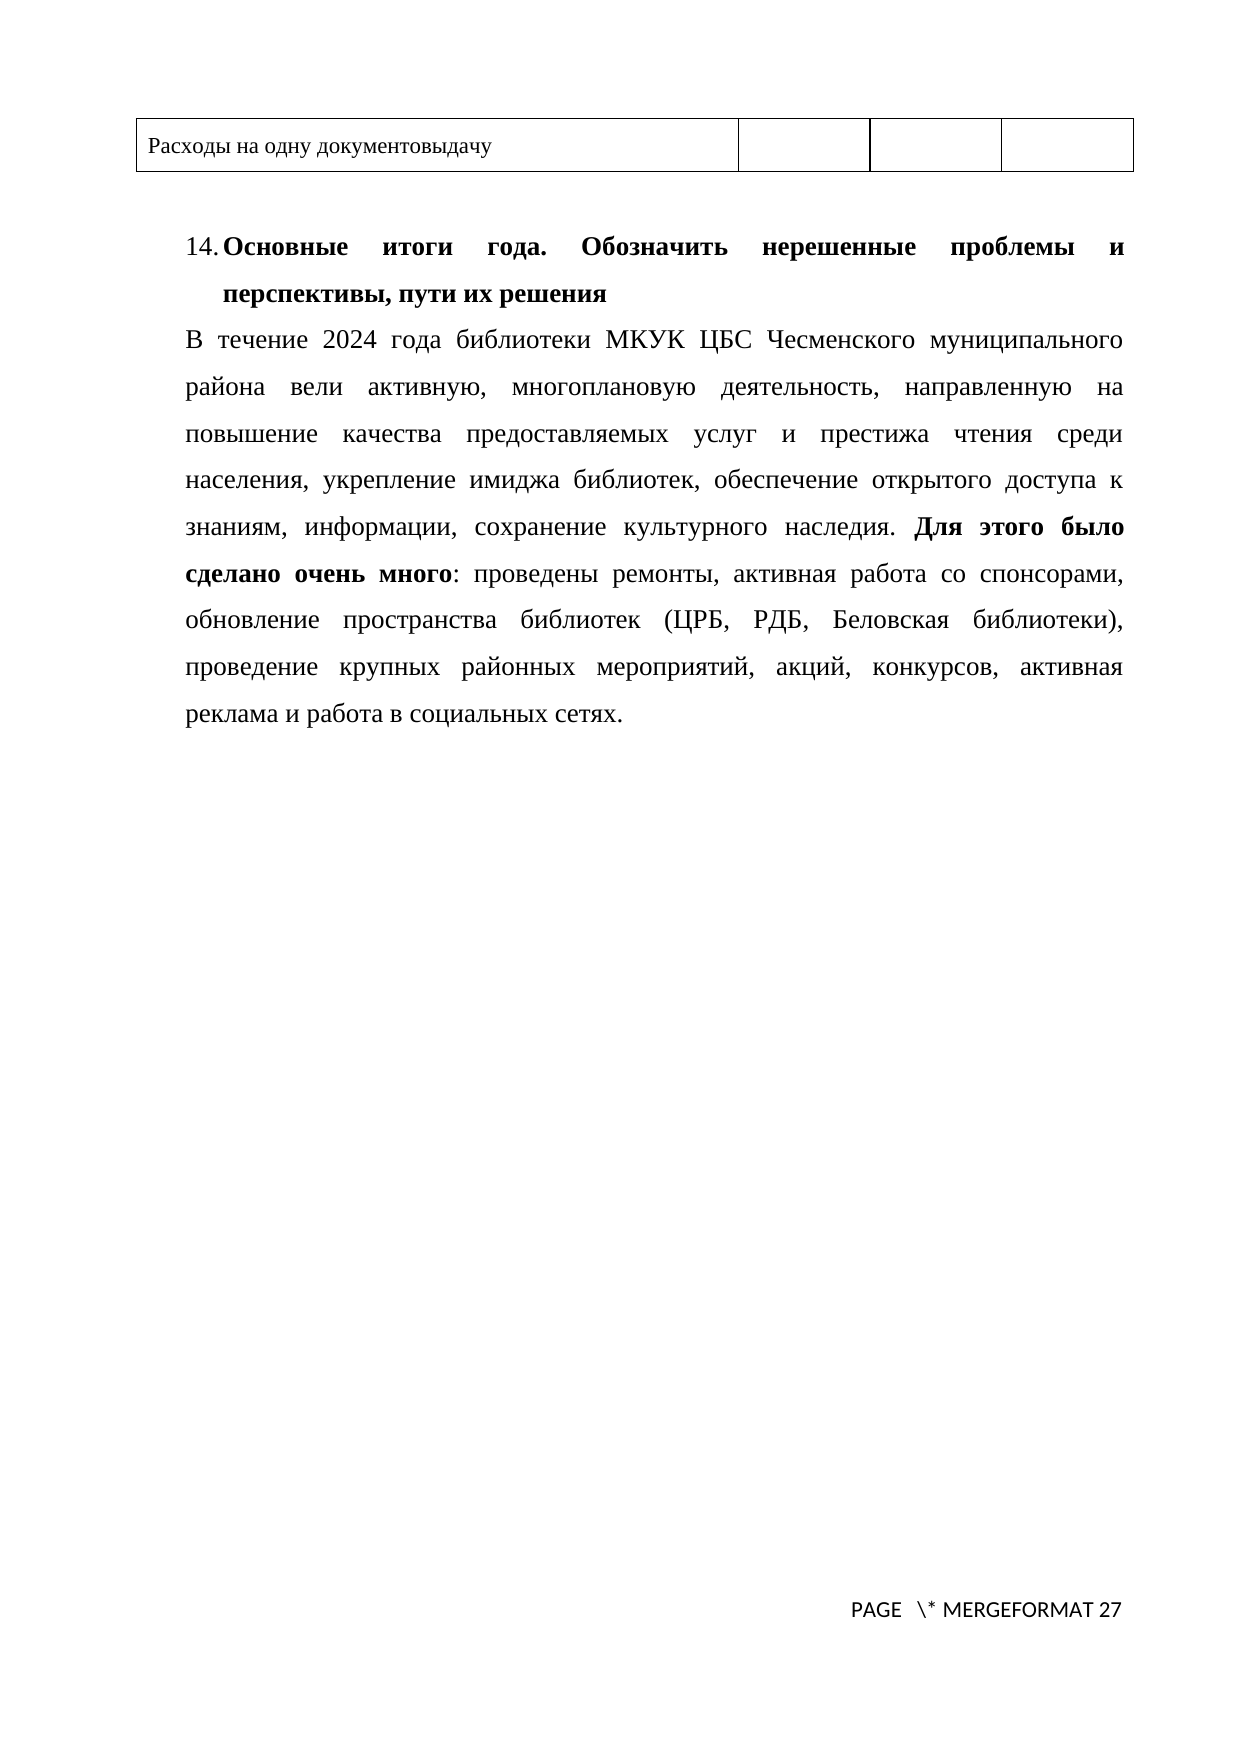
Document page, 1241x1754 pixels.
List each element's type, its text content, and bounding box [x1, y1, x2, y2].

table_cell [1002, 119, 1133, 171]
list Основные итоги года. Обозначить нерешенные проблемы и перспективы, пути их решения [185, 230, 1124, 308]
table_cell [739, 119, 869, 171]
text В течение 2024 года библиотеки МКУК ЦБС Чесменского муниципального района вели активную, многоплановую деятельность, направленную на повышение качества предоставляемых услуг и престижа чтения среди населения, укрепление имиджа библиотек, обеспечение открытого доступа к знаниям, информации, сохранение культурного наследия. Для этого было сделано очень много: проведены ремонты, активная работа со спонсорами, обновление пространства библиотек (ЦРБ, РДБ, Беловская библиотеки), проведение крупных районных мероприятий, акций, конкурсов, активная реклама и работа в социальных сетях. [185, 323, 1124, 728]
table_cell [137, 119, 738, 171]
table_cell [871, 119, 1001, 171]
